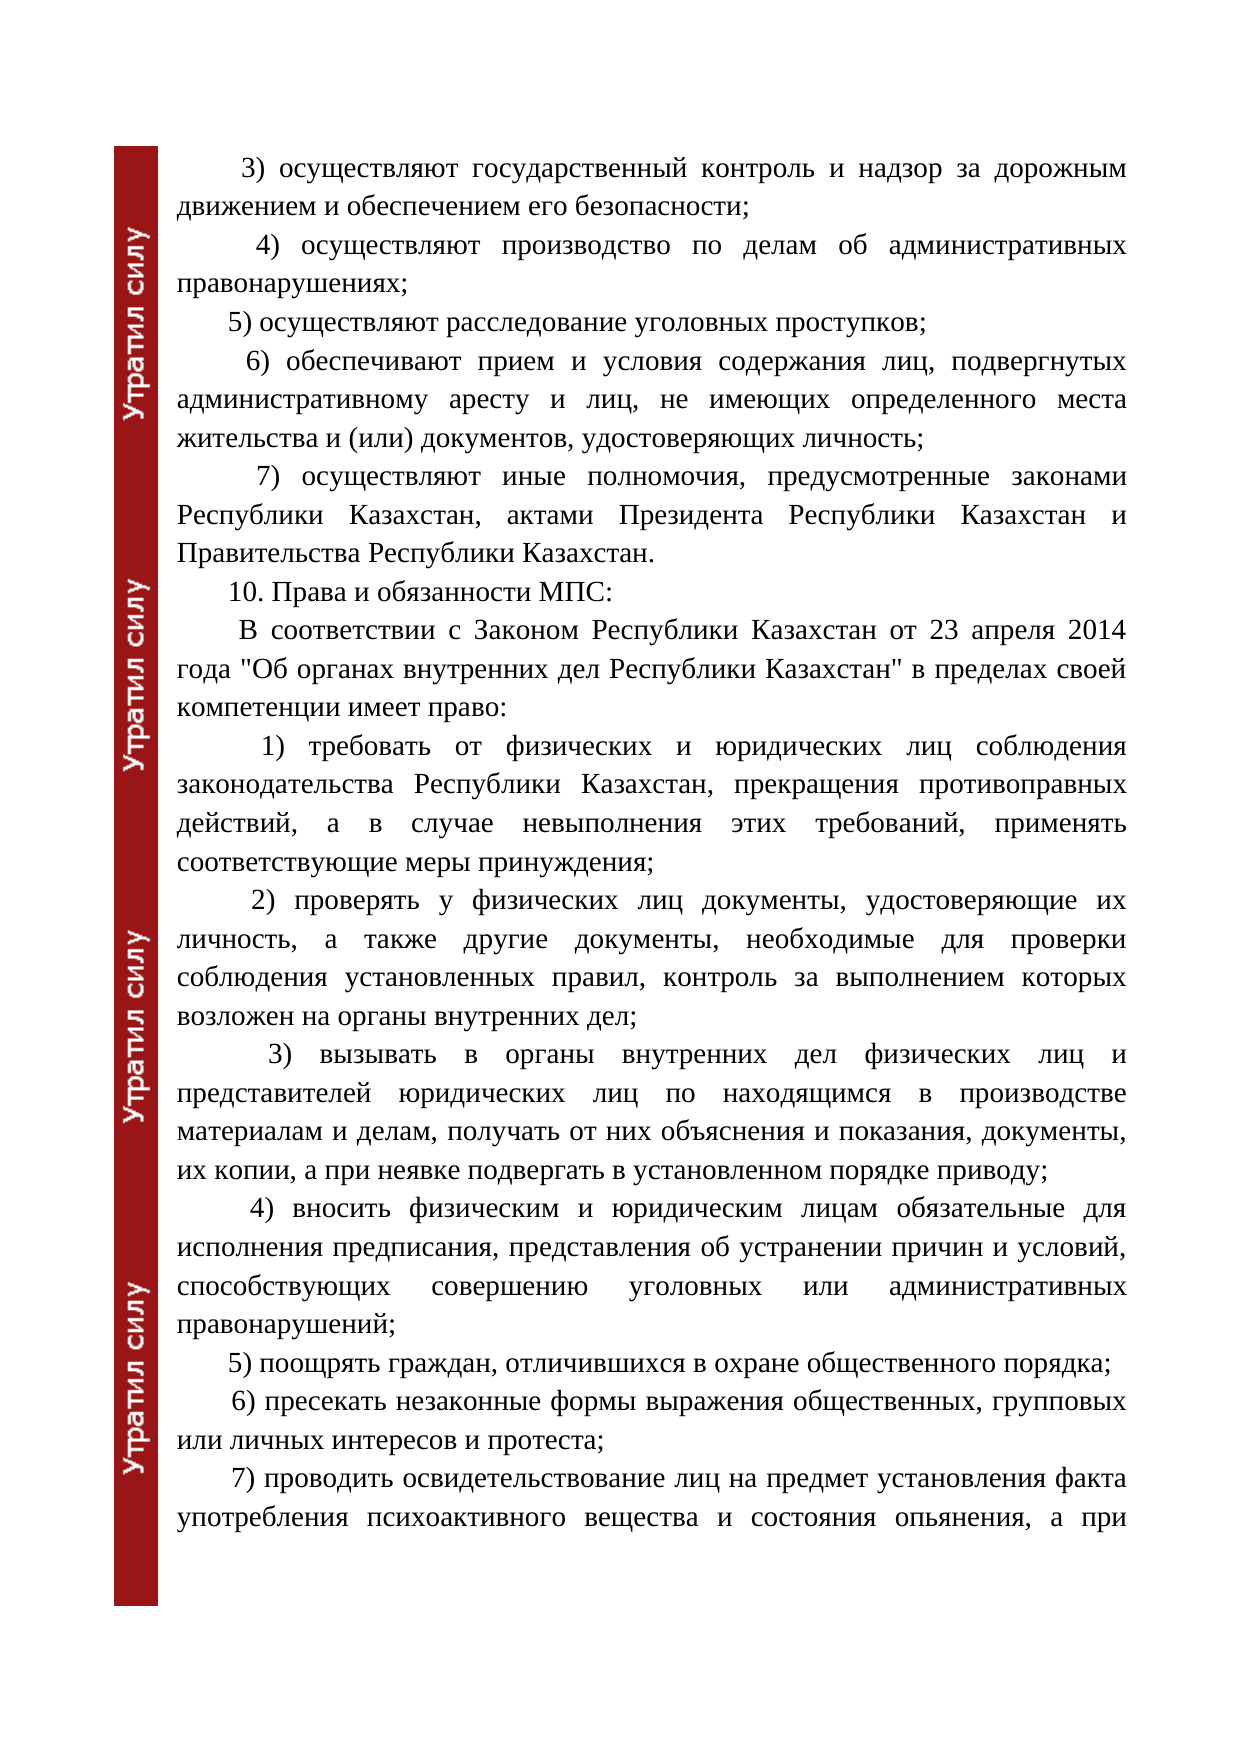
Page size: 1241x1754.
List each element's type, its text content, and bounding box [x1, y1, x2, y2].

text 6) пресекать незаконные формы выражения общественных, групповых или личных интересов и протеста; [112, 1383, 1128, 1455]
text 3) осуществляют государственный контроль и надзор за дорожным движением и обеспечением его безопасности; [112, 150, 1128, 222]
picture [114, 569, 158, 574]
text 4) осуществляют производство по делам об административных правонарушениях; [112, 227, 1128, 299]
text 5) осуществляют расследование уголовных проступков; [112, 304, 1128, 338]
text 3) вызывать в органы внутренних дел физических лиц и представителей юридических лиц по находящимся в производстве материалам и делам, получать от них объяснения и показания, документы, их копии, а при неявке подвергать в установленном порядке приводу; [112, 1036, 1128, 1186]
text 4) вносить физическим и юридическим лицам обязательные для исполнения предписания, представления об устранении причин и условий, способствующих совершению уголовных или административных правонарушений; [112, 1191, 1128, 1340]
picture [114, 299, 158, 304]
text 7) осуществляют иные полномочия, предусмотренные законами Республики Казахстан, актами Президента Республики Казахстан и Правительства Республики Казахстан. [112, 458, 1128, 569]
picture [114, 1340, 158, 1345]
picture [114, 222, 158, 227]
text 1) требовать от физических и юридических лиц соблюдения законодательства Республики Казахстан, прекращения противоправных действий, а в случае невыполнения этих требований, применять соответствующие меры принуждения; [112, 728, 1128, 877]
picture [114, 723, 158, 728]
picture [114, 1455, 158, 1460]
text 6) обеспечивают прием и условия содержания лиц, подвергнутых административному аресту и лиц, не имеющих определенного места жительства и (или) документов, удостоверяющих личность; [112, 343, 1128, 453]
picture [114, 1532, 158, 1606]
picture [114, 338, 158, 343]
picture [114, 1378, 158, 1383]
picture [114, 877, 158, 882]
picture [114, 453, 158, 458]
text 2) проверять у физических лиц документы, удостоверяющие их личность, а также другие документы, необходимые для проверки соблюдения установленных правил, контроль за выполнением которых возложен на органы внутренних дел; [112, 882, 1128, 1031]
text В соответствии с Законом Республики Казахстан от 23 апреля 2014 года "Об органах внутренних дел Республики Казахстан" в пределах своей компетенции имеет право: [112, 612, 1128, 723]
picture [114, 607, 158, 612]
picture [114, 1186, 158, 1191]
picture [114, 146, 158, 150]
text 5) поощрять граждан, отличившихся в охране общественного порядка; [112, 1345, 1128, 1378]
text 10. Права и обязанности МПС: [112, 574, 1128, 607]
picture [114, 1031, 158, 1036]
